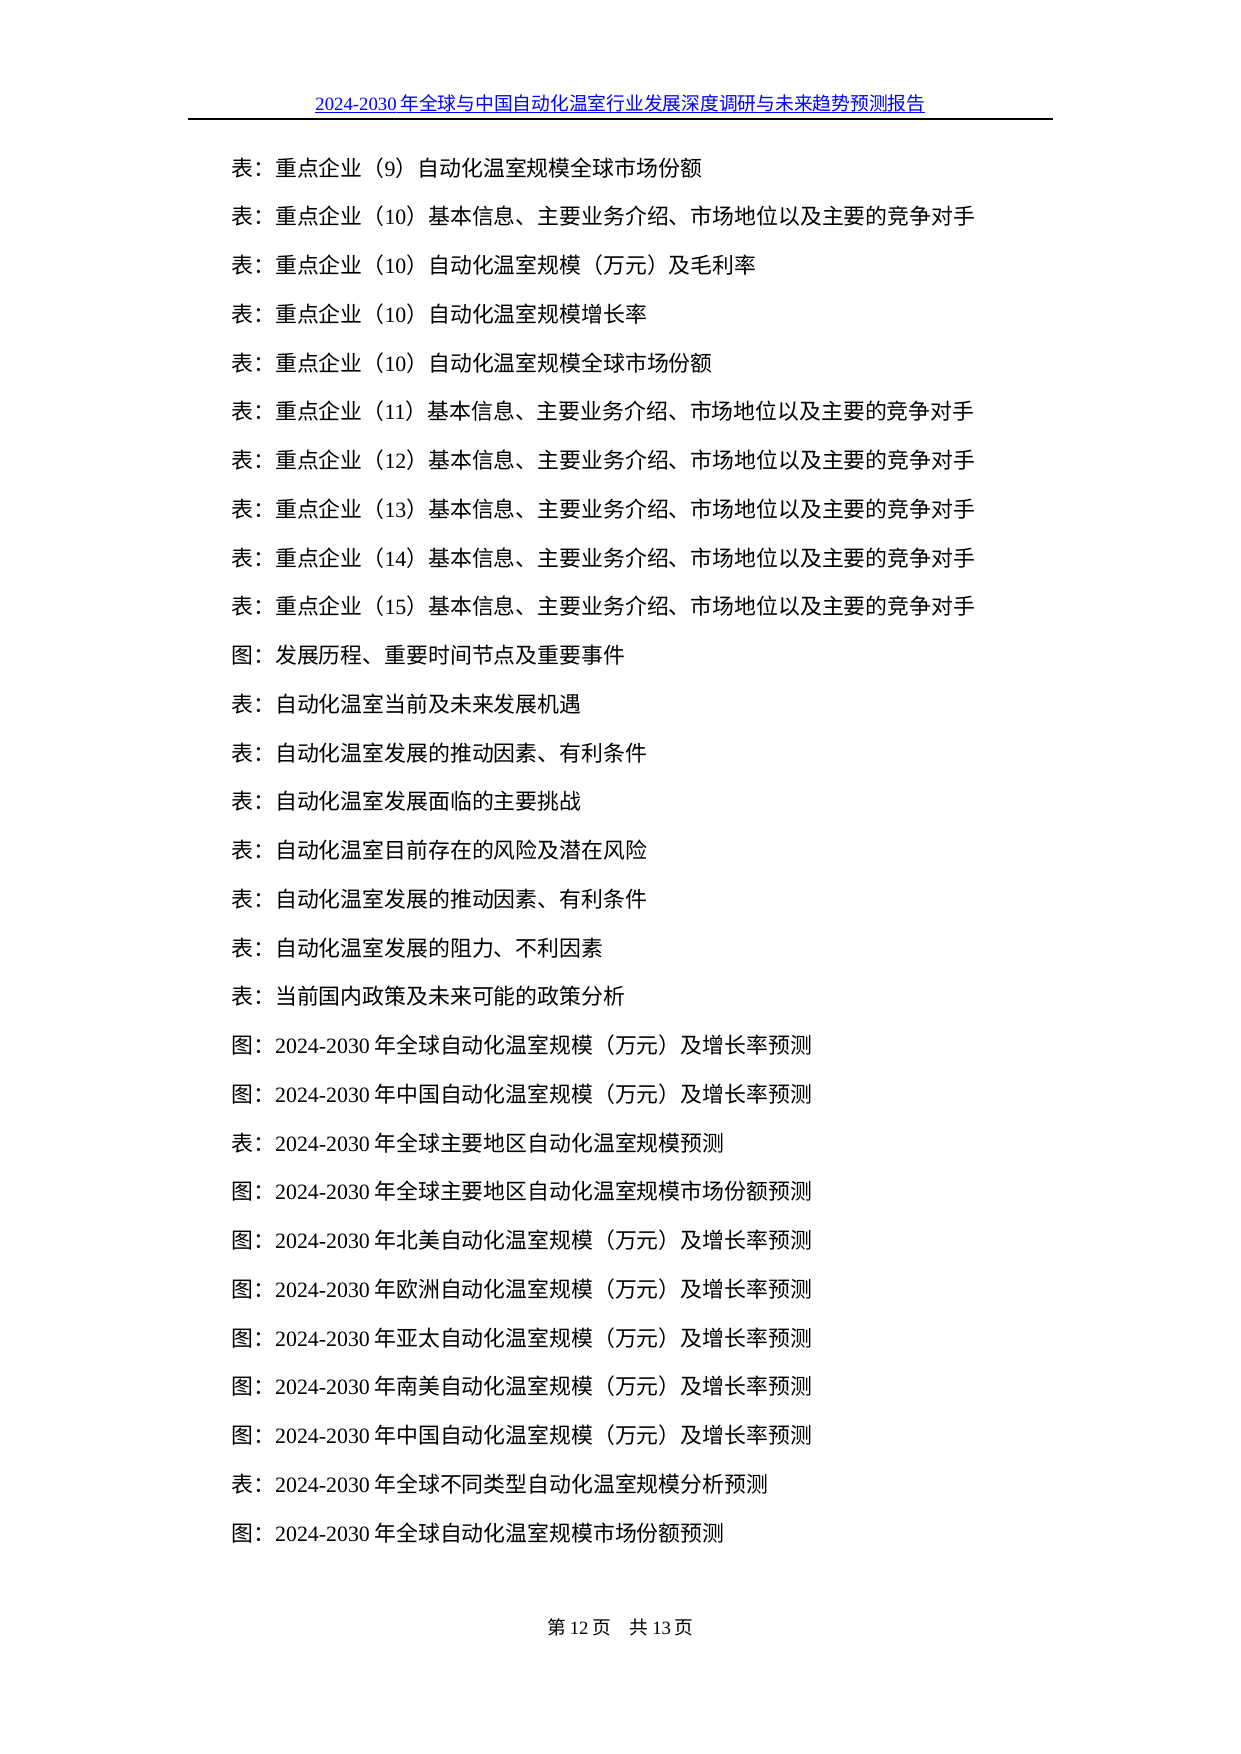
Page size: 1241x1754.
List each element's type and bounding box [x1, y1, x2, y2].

text [187, 150, 1053, 1548]
